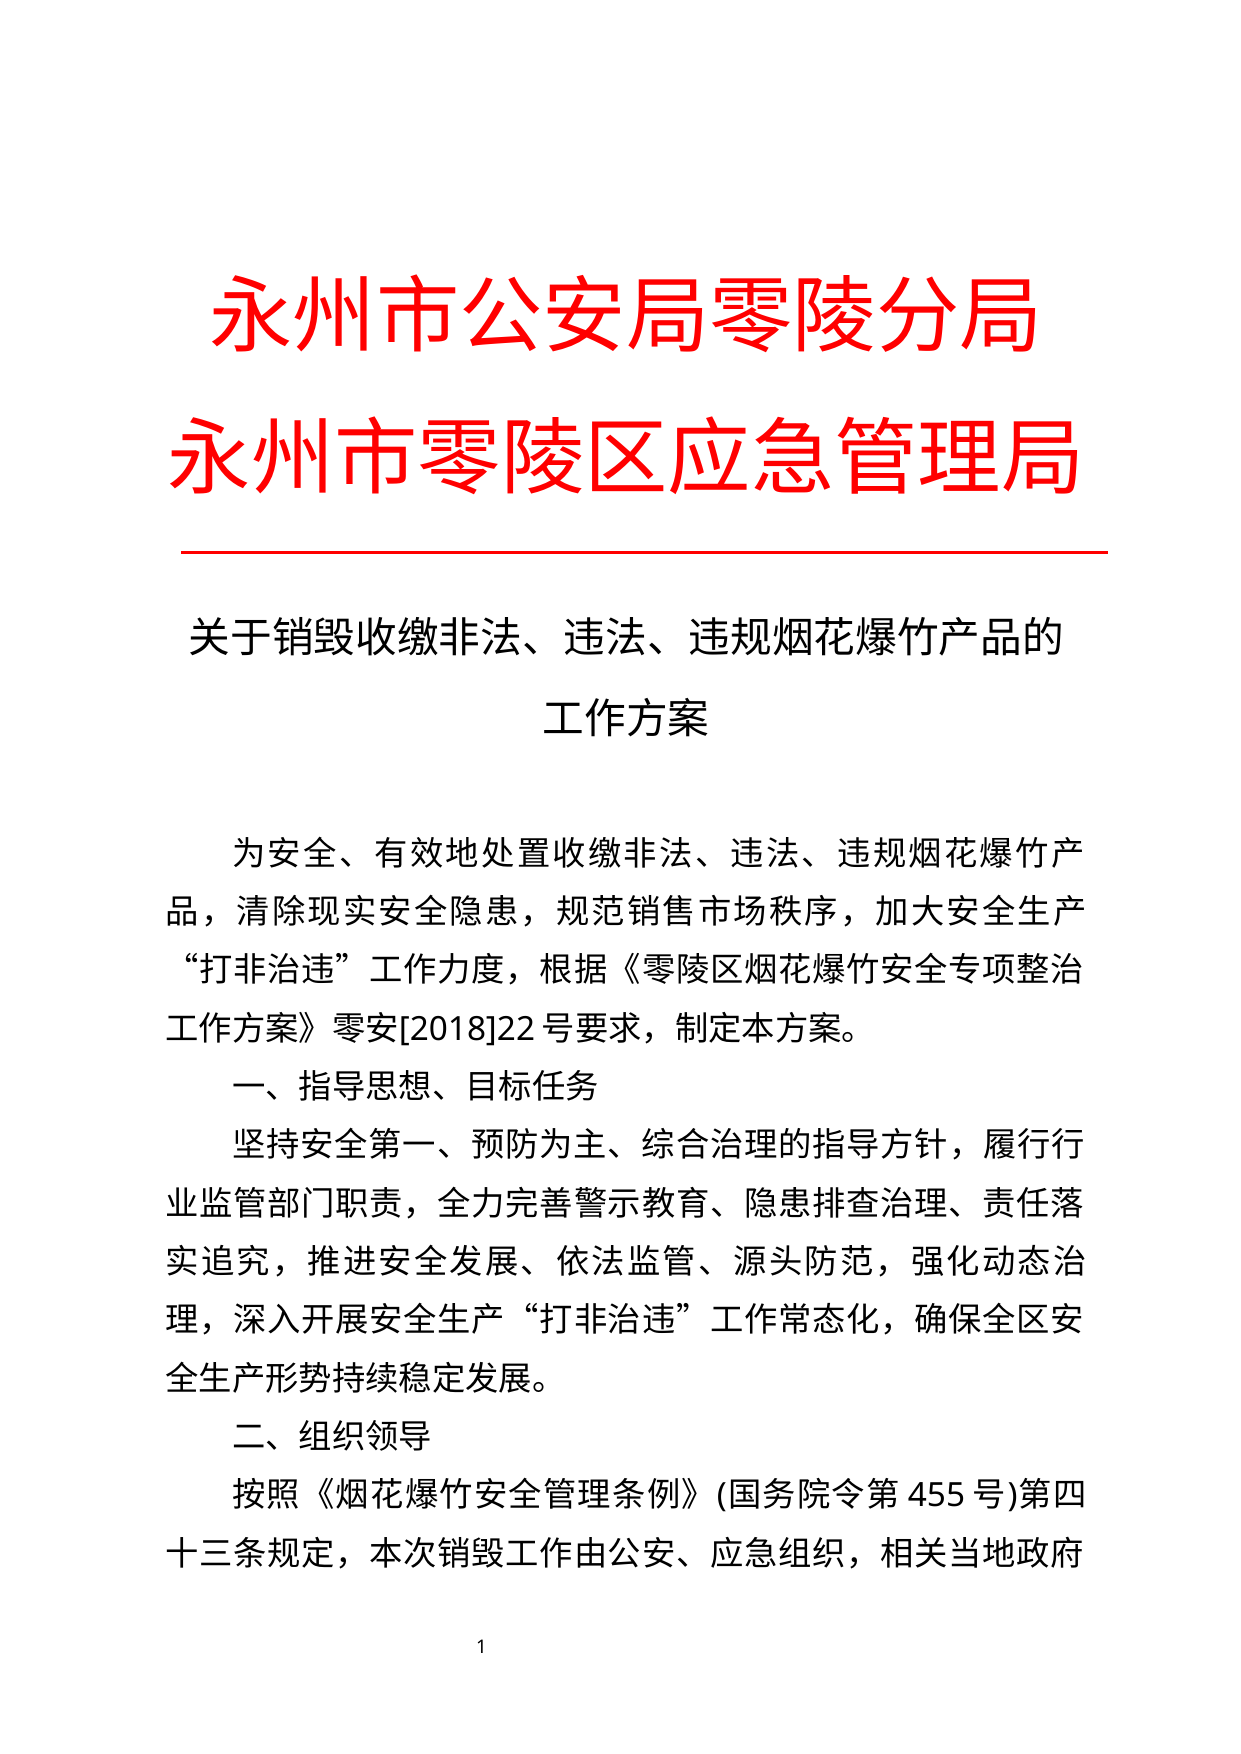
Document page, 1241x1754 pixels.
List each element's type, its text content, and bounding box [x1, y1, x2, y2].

text 为安全、有效地处置收缴非法、违法、违规烟花爆竹产品，清除现实安全隐患，规范销售市场秩序，加大安全生产“打非治违”工作力度，根据《零陵区烟花爆竹安全专项整治工作方案》零安[2018]22号要求，制定本方案。 [165, 818, 1087, 1052]
text 二、组织领导 [165, 1402, 1087, 1460]
text 永州市公安局零陵分局 [165, 249, 1087, 370]
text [165, 1460, 1087, 1577]
text 工作方案 [165, 685, 1087, 745]
text 一、指导思想、目标任务 [165, 1052, 1087, 1110]
text 永州市零陵区应急管理局 [165, 391, 1087, 511]
text 关于销毁收缴非法、违法、违规烟花爆竹产品的 [165, 604, 1087, 664]
text 坚持安全第一、预防为主、综合治理的指导方针，履行行业监管部门职责，全力完善警示教育、隐患排查治理、责任落实追究，推进安全发展、依法监管、源头防范，强化动态治理，深入开展安全生产“打非治违”工作常态化，确保全区安全生产形势持续稳定发展。 [165, 1110, 1087, 1402]
